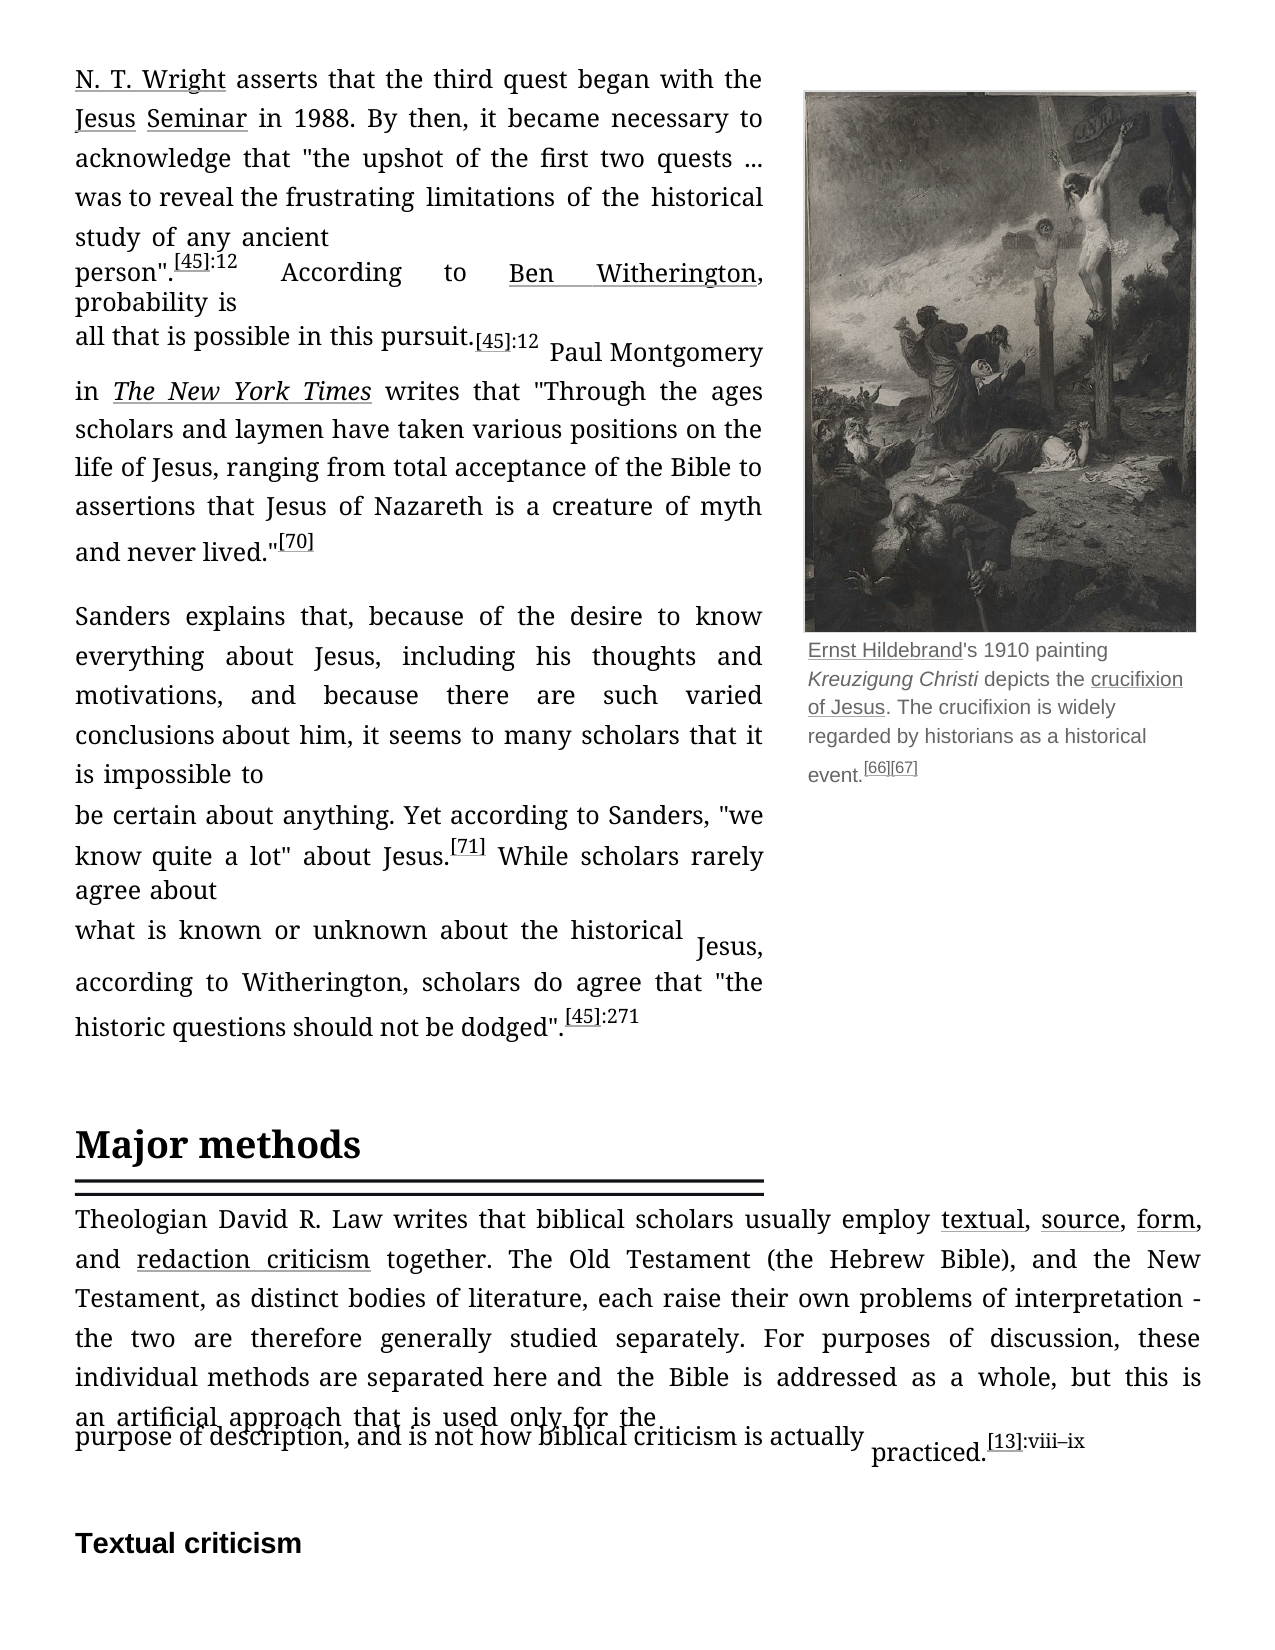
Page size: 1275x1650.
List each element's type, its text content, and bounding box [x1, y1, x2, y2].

text what is known or unknown about the historical Jesus, according to Witherington, scholars do agree that "the historic questions should not be dodged".[45]:271 [75, 912, 763, 1043]
text all that is possible in this pursuit.[45]:12 Paul Montgomery in The New York Times writes that "Through the ages scholars and laymen have taken various positions on the life of Jesus, ranging from total acceptance of the Bible to assertions that Jesus of Nazareth is a creature of myth and never lived."[70] [75, 319, 763, 569]
text purpose of description, and is not how biblical criticism is actually practiced.[13]:viii–ix [75, 1439, 1237, 1467]
subtitle Textual criticism [75, 1526, 1237, 1559]
text Theologian David R. Law writes that biblical scholars usually employ textual, source, form, and redaction criticism together. The Old Testament (the Hebrew Bible), and the New Testament, as distinct bodies of literature, each raise their own problems of interpretation - the two are therefore generally studied separately. For purposes of discussion, these individual methods are separated here and the Bible is addressed as a whole, but this is an artificial approach that is used only for the [75, 1202, 1202, 1433]
subtitle Major methods [75, 1118, 763, 1169]
text Ernst Hildebrand's 1910 painting Kreuzigung Christi depicts the crucifixion of Jesus. The crucifixion is widely regarded by historians as a historical event.[66][67] [808, 638, 1188, 787]
text person".[45]:12 According to Ben Witherington, probability is [75, 259, 763, 318]
picture [803, 90, 1197, 633]
text Sanders explains that, because of the desire to know everything about Jesus, including his thoughts and motivations, and because there are such varied conclusions about him, it seems to many scholars that it is impossible to [75, 599, 763, 791]
text be certain about anything. Yet according to Sanders, "we know quite a lot" about Jesus.[71] While scholars rarely agree about [75, 798, 763, 907]
text N. T. Wright asserts that the third quest began with the Jesus Seminar in 1988. By then, it became necessary to acknowledge that "the upshot of the first two quests ... was to reveal the frustrating limitations of the historical study of any ancient [75, 61, 763, 253]
